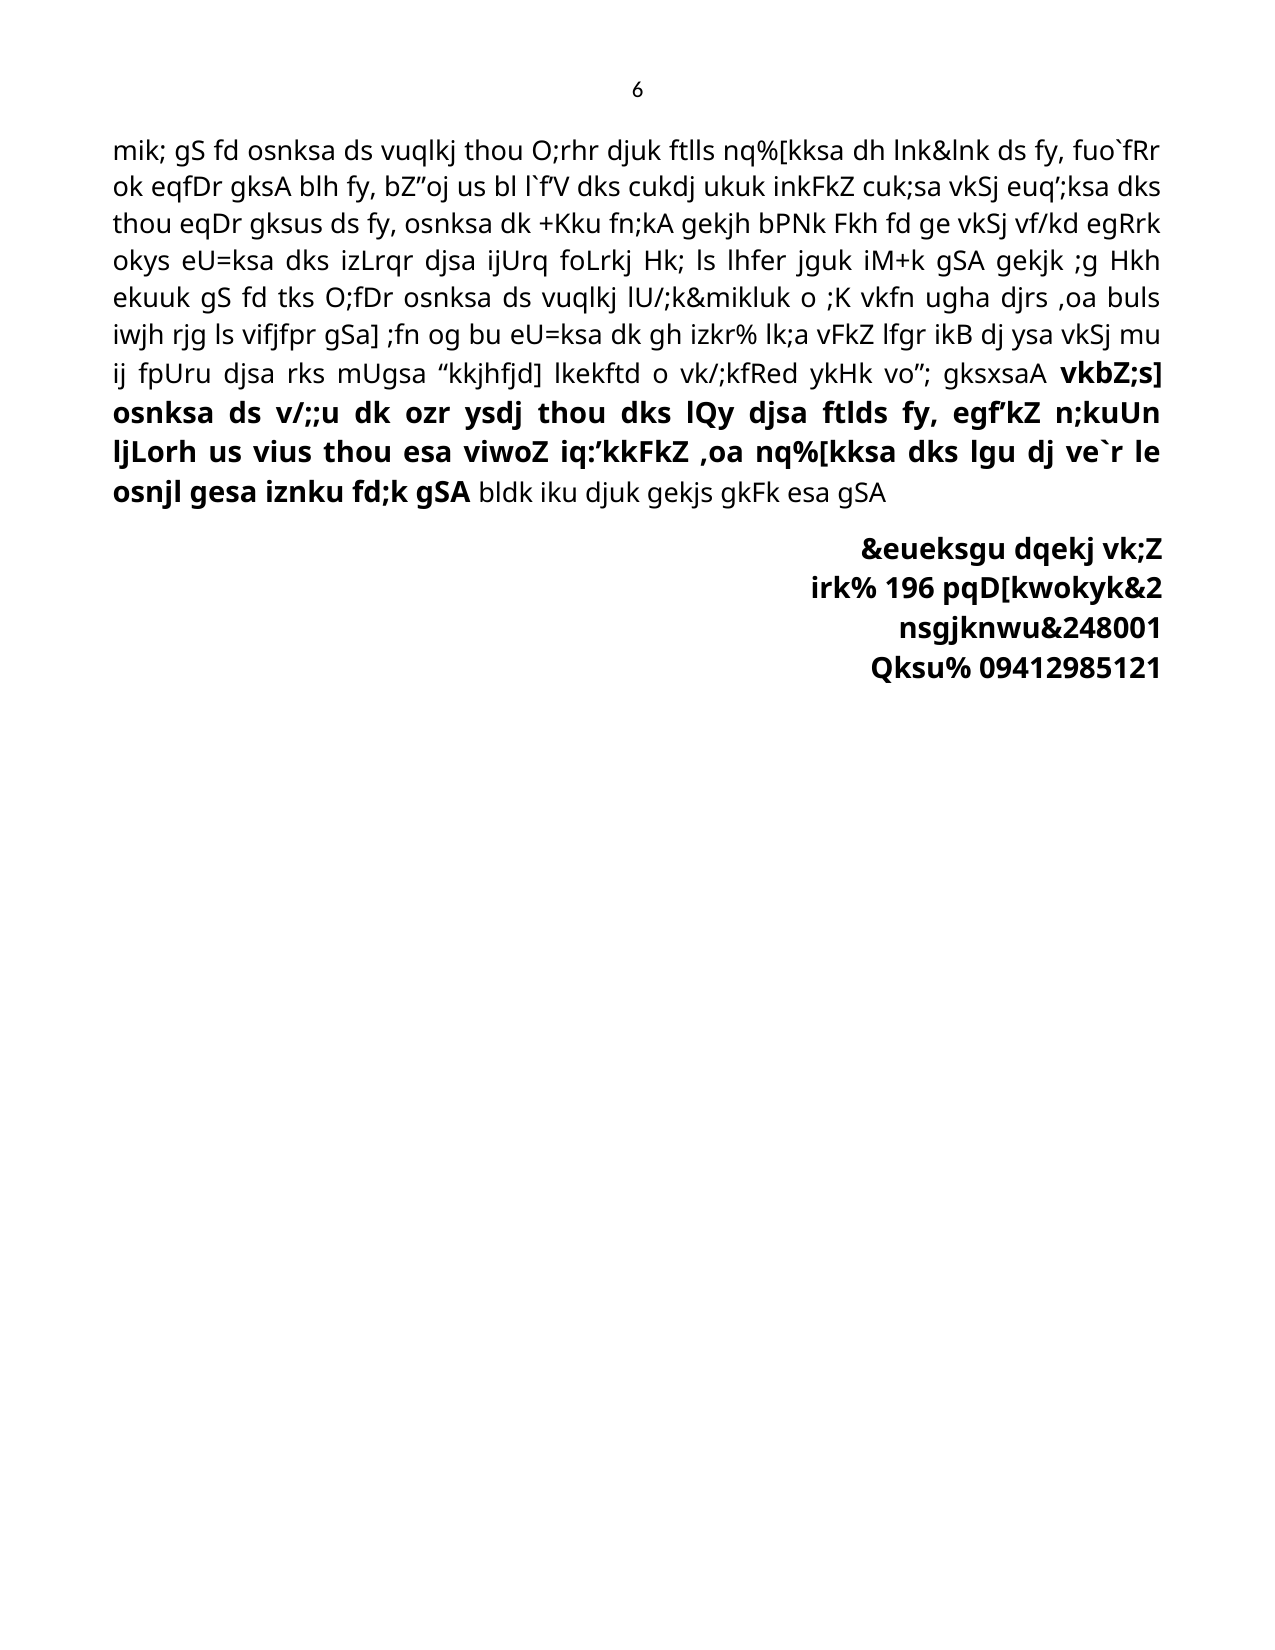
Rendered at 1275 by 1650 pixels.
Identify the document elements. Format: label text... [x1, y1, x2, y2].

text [112, 131, 1162, 511]
text &eueksgu dqekj vk;Z [112, 528, 1162, 568]
text Qksu% 09412985121 [112, 647, 1162, 687]
text nsgjknwu&248001 [112, 607, 1162, 647]
text irk% 196 pqD[kwokyk&2 [112, 568, 1162, 607]
